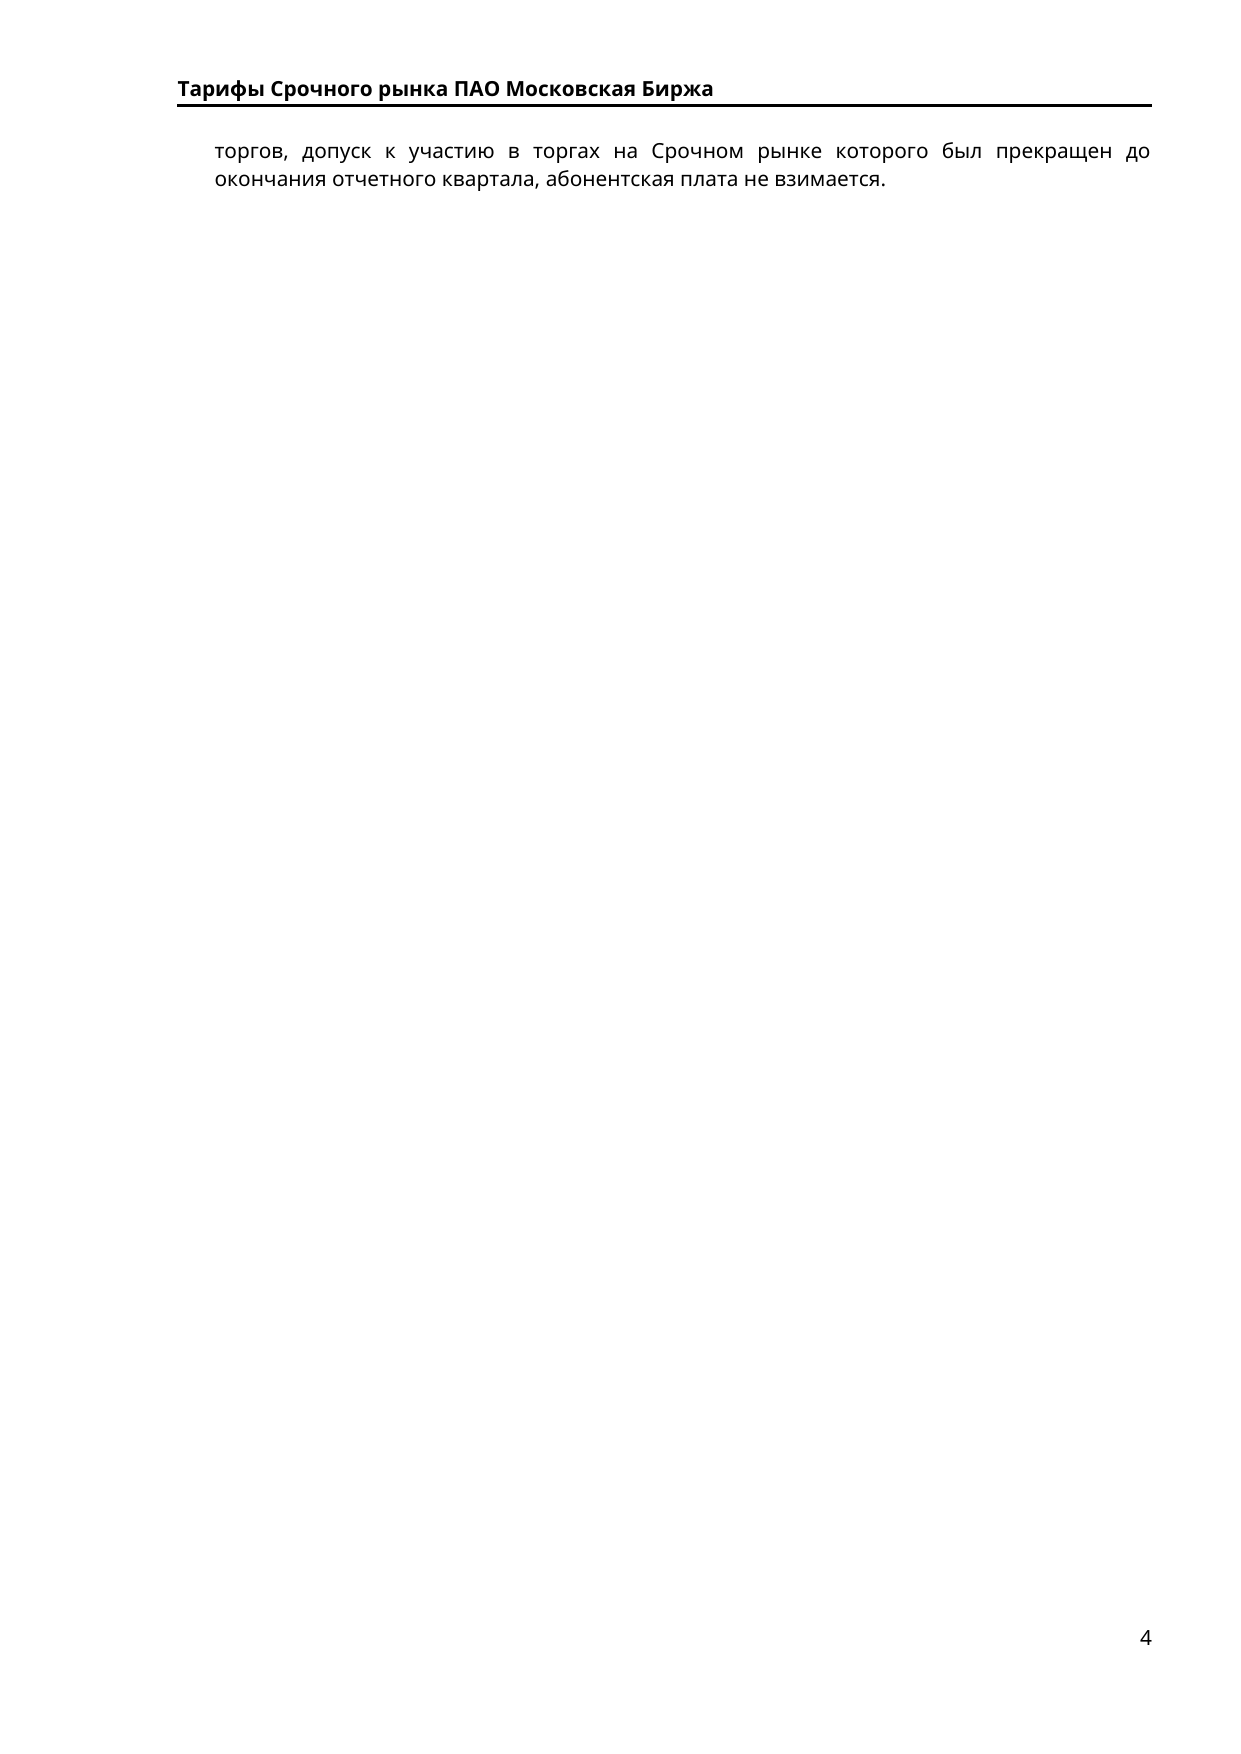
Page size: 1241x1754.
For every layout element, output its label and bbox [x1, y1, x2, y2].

text [214, 136, 1152, 193]
